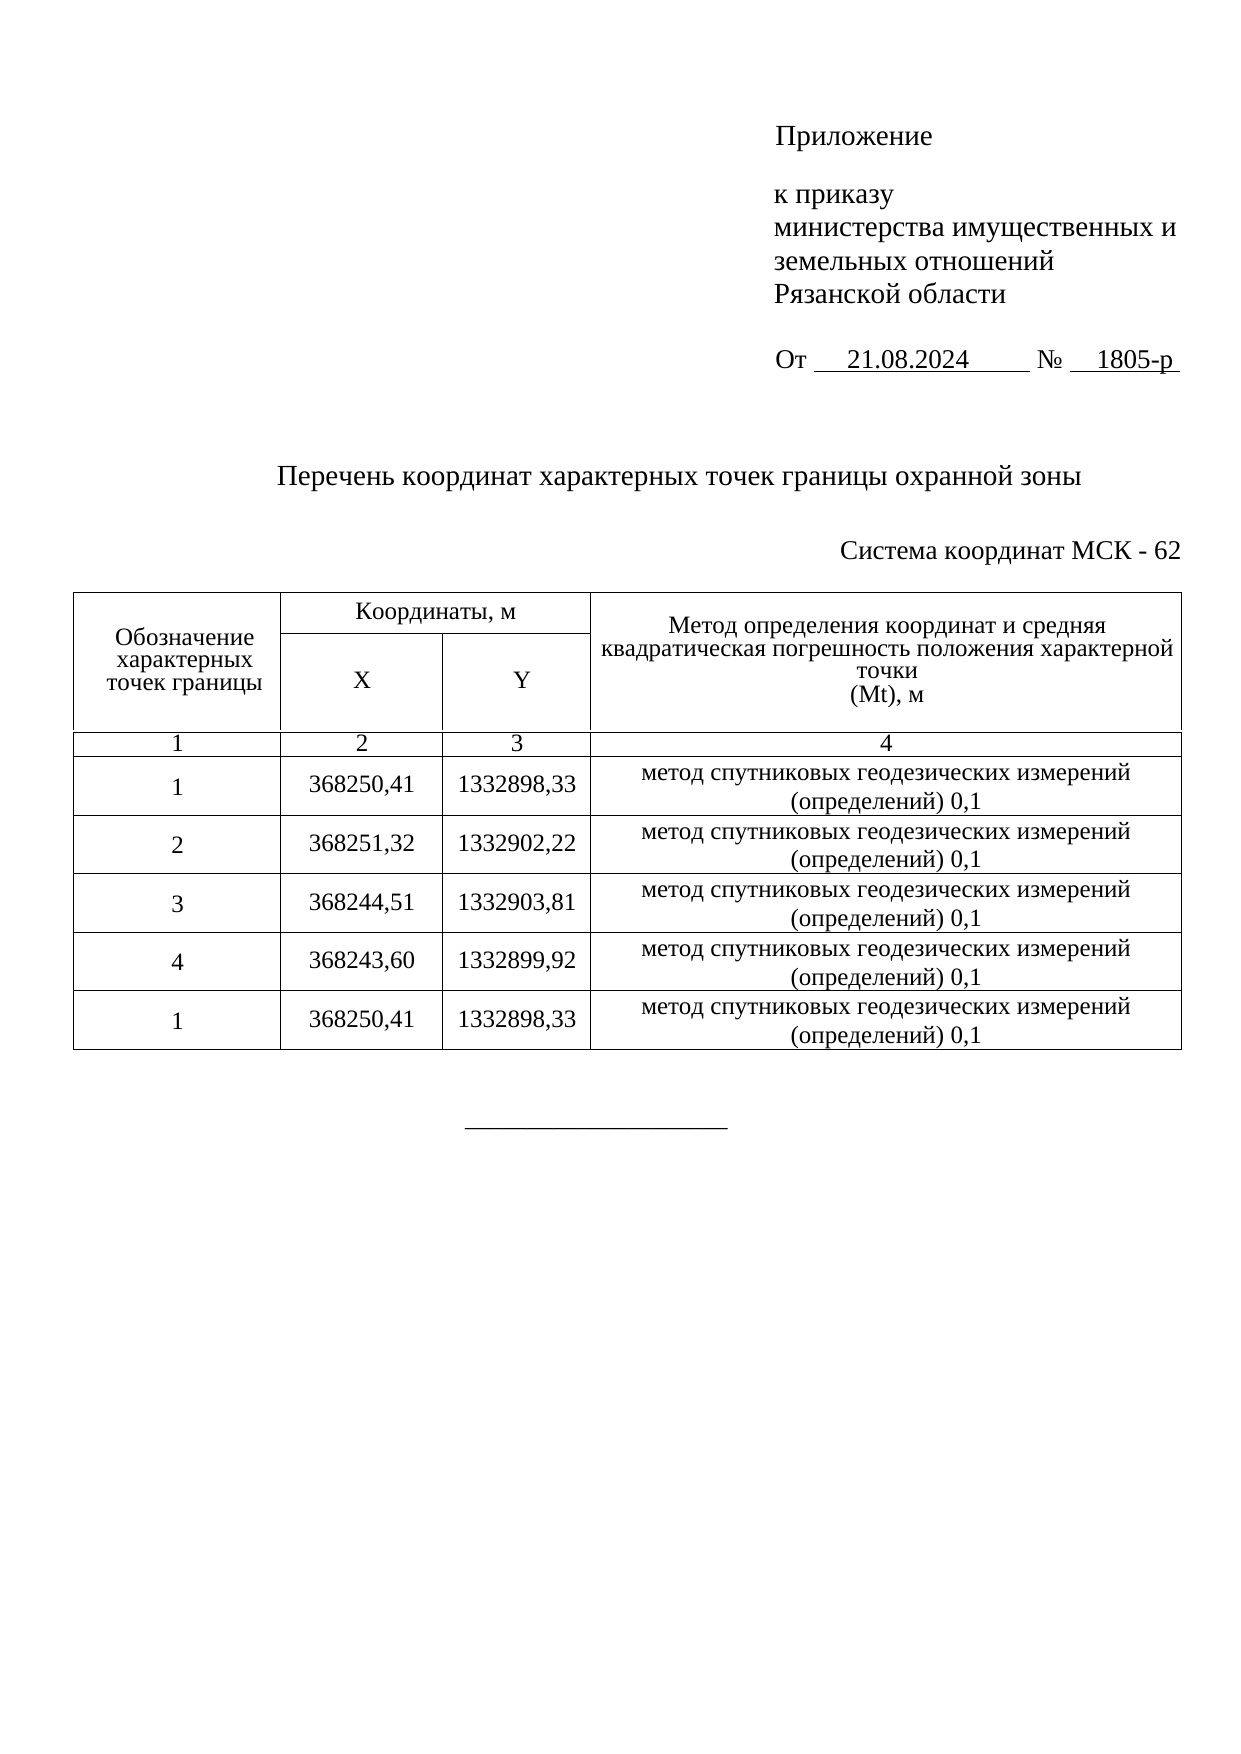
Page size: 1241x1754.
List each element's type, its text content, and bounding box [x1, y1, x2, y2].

table_cell 1 [74, 991, 280, 1049]
table_cell Y [443, 634, 590, 730]
table_cell 1332903,81 [443, 874, 590, 932]
table_cell 368243,60 [281, 933, 442, 990]
table_cell 368250,41 [281, 757, 442, 815]
table_cell 368244,51 [281, 874, 442, 932]
table_header Обозначение характерных точек границы [74, 593, 280, 730]
table_cell 1332898,33 [443, 991, 590, 1049]
table_header 1 [74, 733, 280, 756]
text Перечень координат характерных точек границы охранной зоны [177, 458, 1181, 492]
table_cell Х [281, 634, 442, 730]
table_cell 1 [74, 757, 280, 815]
text министерства имущественных и [693, 209, 1181, 243]
text к приказу [693, 176, 1181, 209]
table_cell 2 [74, 816, 280, 873]
table_cell 3 [74, 874, 280, 932]
table_cell 368250,41 [281, 991, 442, 1049]
table_cell метод спутниковых геодезических измерений (определений) 0,1 [591, 757, 1181, 815]
table_header 4 [591, 733, 1181, 756]
table_cell метод спутниковых геодезических измерений (определений) 0,1 [591, 991, 1181, 1049]
table_cell 1332902,22 [443, 816, 590, 873]
text Приложение [177, 118, 1181, 152]
table_cell 4 [74, 933, 280, 990]
table_cell 1332898,33 [443, 757, 590, 815]
table_header Метод определения координат и средняя квадратическая погрешность положения характерной точки (Мt), м [591, 593, 1181, 730]
text Система координат МСК - 62 [177, 540, 1181, 565]
table_header Координаты, м [281, 593, 590, 633]
text От 21.08.2024 № 1805-р [177, 343, 1181, 374]
table_cell 368251,32 [281, 816, 442, 873]
table_header 3 [443, 733, 590, 756]
text _____________________ [177, 1103, 1181, 1131]
table_cell метод спутниковых геодезических измерений (определений) 0,1 [591, 933, 1181, 990]
table_cell 1332899,92 [443, 933, 590, 990]
text земельных отношений [177, 243, 1181, 276]
text Рязанской области [177, 276, 1181, 310]
table_cell метод спутниковых геодезических измерений (определений) 0,1 [591, 816, 1181, 873]
table_header 2 [281, 733, 442, 756]
table_cell метод спутниковых геодезических измерений (определений) 0,1 [591, 874, 1181, 932]
